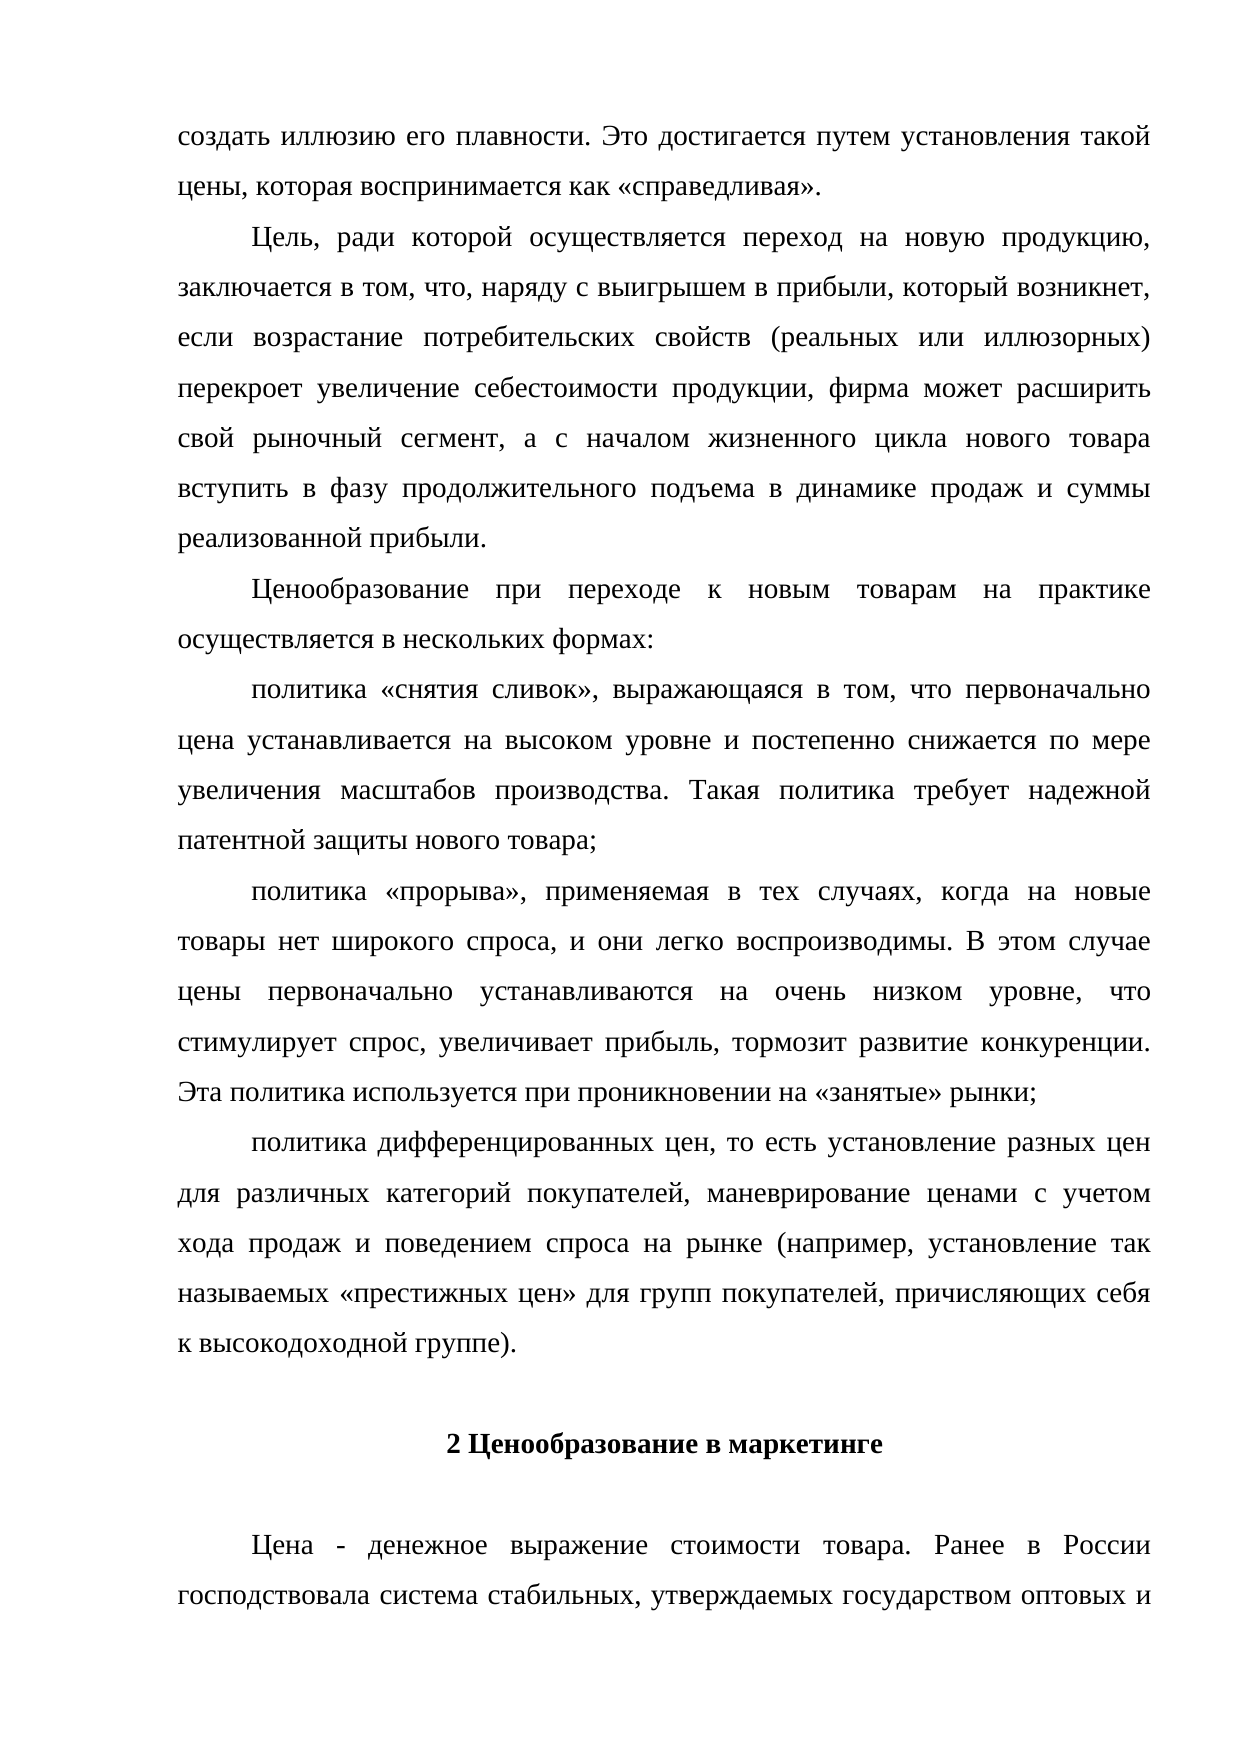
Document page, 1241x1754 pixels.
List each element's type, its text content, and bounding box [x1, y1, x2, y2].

text 2 Ценообразование в маркетинге [177, 1426, 1152, 1460]
text политика «снятия сливок», выражающаяся в том, что первоначально цена устанавливается на высоком уровне и постепенно снижается по мере увеличения масштабов производства. Такая политика требует надежной патентной защиты нового товара; [177, 672, 1152, 856]
text политика «прорыва», применяемая в тех случаях, когда на новые товары нет широкого спроса, и они легко воспроизводимы. В этом случае цены первоначально устанавливаются на очень низком уровне, что стимулирует спрос, увеличивает прибыль, тормозит развитие конкуренции. Эта политика используется при проникновении на «занятые» рынки; [177, 873, 1152, 1108]
text Ценообразование при переходе к новым товарам на практике осуществляется в нескольких формах: [177, 571, 1152, 655]
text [177, 118, 1152, 202]
text политика дифференцированных цен, то есть установление разных цен для различных категорий покупателей, маневрирование ценами с учетом хода продаж и поведением спроса на рынке (например, установление так называемых «престижных цен» для групп покупателей, причисляющих себя к высокодоходной группе). [177, 1124, 1152, 1359]
text Цель, ради которой осуществляется переход на новую продукцию, заключается в том, что, наряду с выигрышем в прибыли, который возникнет, если возрастание потребительских свойств (реальных или иллюзорных) перекроет увеличение себестоимости продукции, фирма может расширить свой рыночный сегмент, а с началом жизненного цикла нового товара вступить в фазу продолжительного подъема в динамике продаж и суммы реализованной прибыли. [177, 219, 1152, 554]
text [177, 1527, 1152, 1611]
